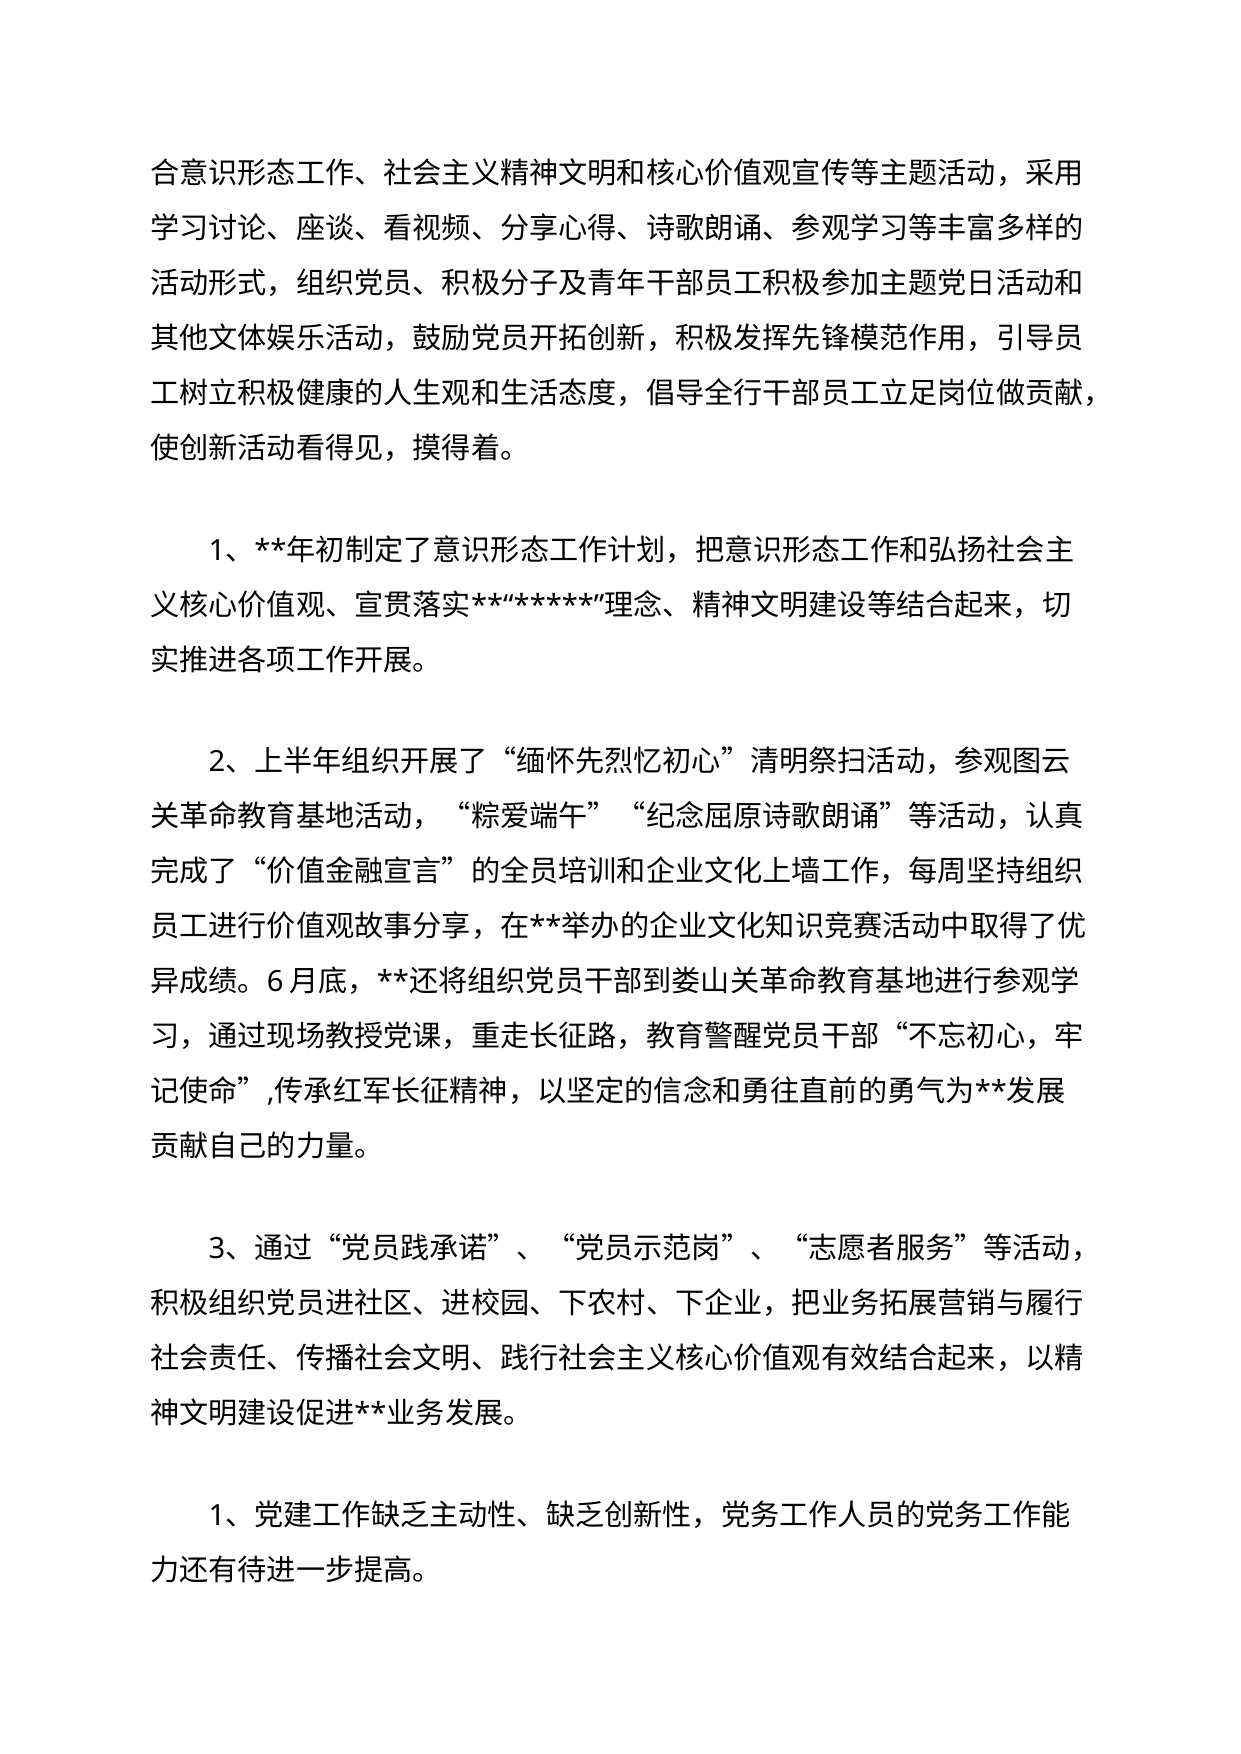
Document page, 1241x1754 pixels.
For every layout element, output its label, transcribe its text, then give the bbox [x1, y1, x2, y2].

text 1、**年初制定了意识形态工作计划，把意识形态工作和弘扬社会主义核心价值观、宣贯落实**“*****”理念、精神文明建设等结合起来，切实推进各项工作开展。 [150, 526, 1090, 678]
text 1、党建工作缺乏主动性、缺乏创新性，党务工作人员的党务工作能力还有待进一步提高。 [150, 1491, 1090, 1588]
text 2、上半年组织开展了“缅怀先烈忆初心”清明祭扫活动，参观图云关革命教育基地活动，“粽爱端午”“纪念屈原诗歌朗诵”等活动，认真完成了“价值金融宣言”的全员培训和企业文化上墙工作，每周坚持组织员工进行价值观故事分享，在**举办的企业文化知识竞赛活动中取得了优异成绩。6月底，**还将组织党员干部到娄山关革命教育基地进行参观学习，通过现场教授党课，重走长征路，教育警醒党员干部“不忘初心，牢记使命”,传承红军长征精神，以坚定的信念和勇往直前的勇气为**发展贡献自己的力量。 [150, 738, 1090, 1165]
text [150, 150, 1090, 467]
text 3、通过“党员践承诺”、“党员示范岗”、“志愿者服务”等活动，积极组织党员进社区、进校园、下农村、下企业，把业务拓展营销与履行社会责任、传播社会文明、践行社会主义核心价值观有效结合起来，以精神文明建设促进**业务发展。 [150, 1224, 1090, 1432]
